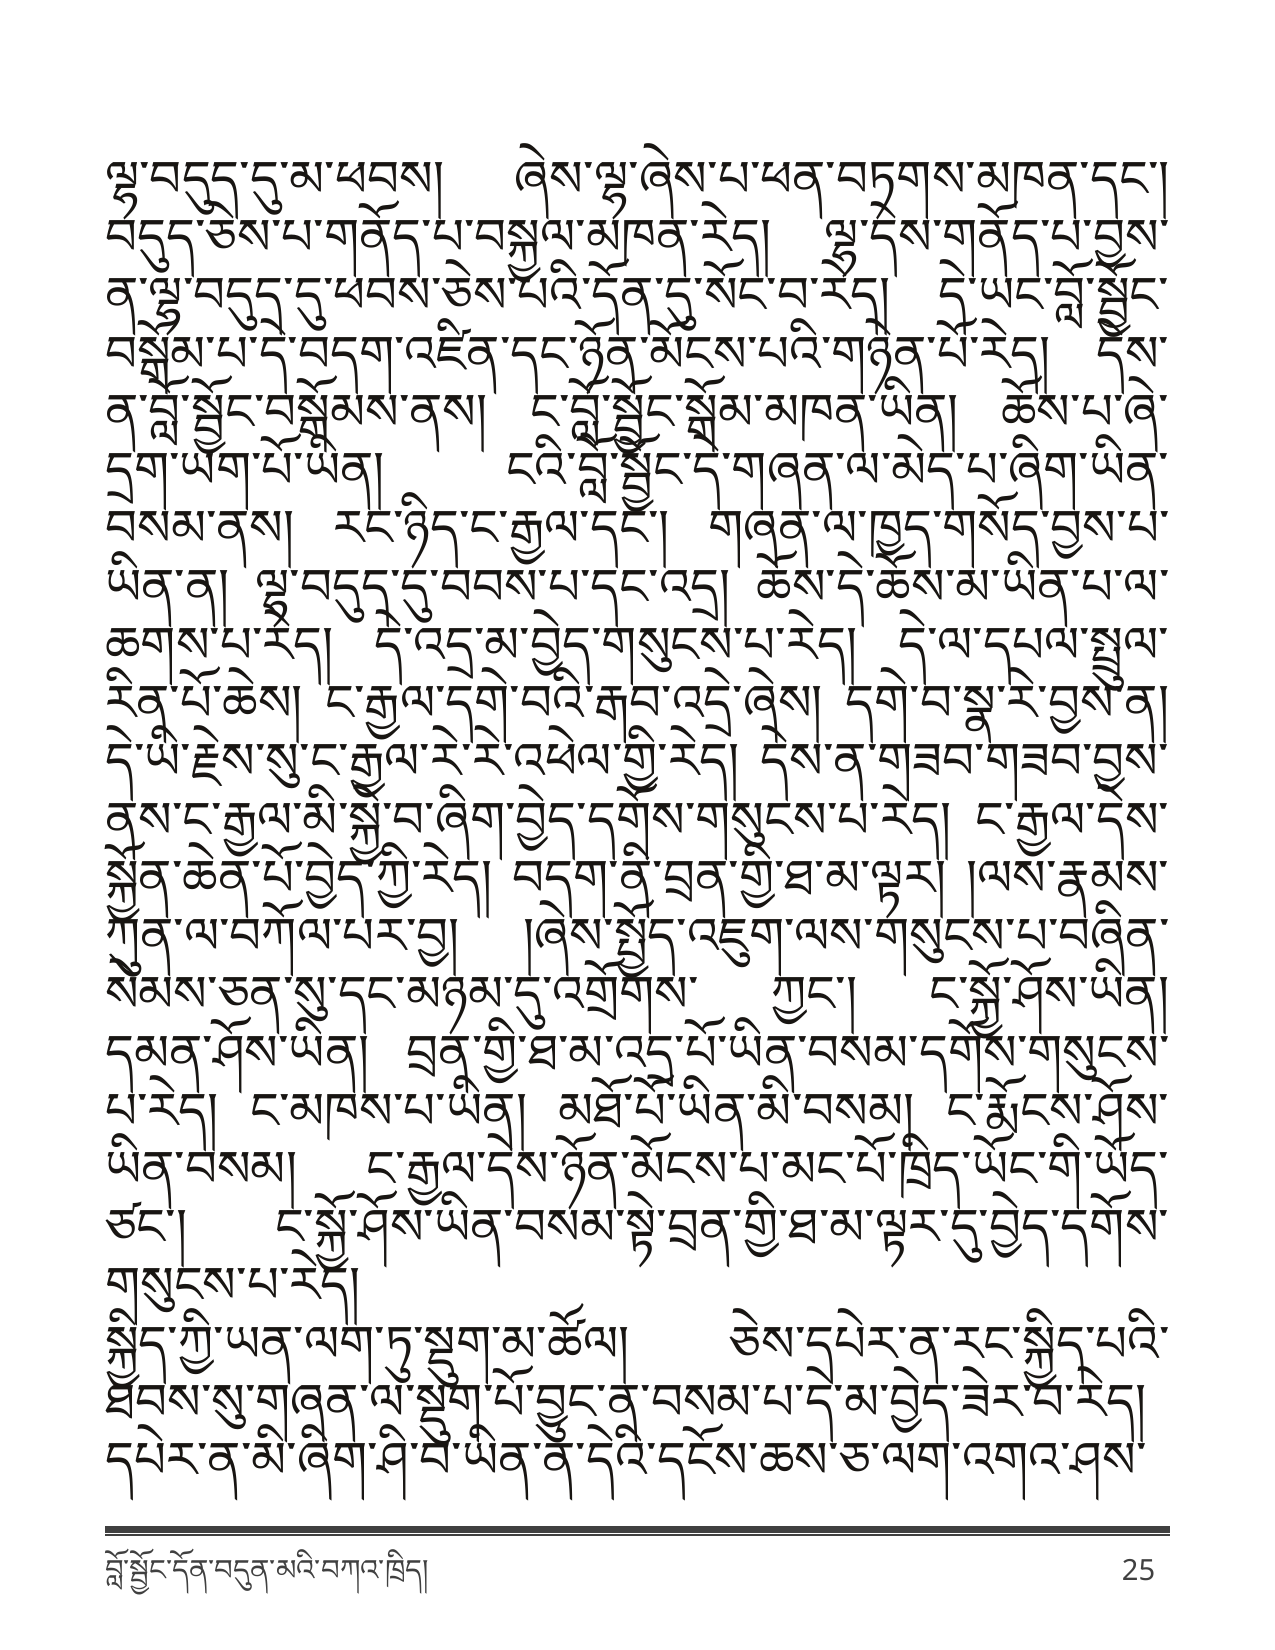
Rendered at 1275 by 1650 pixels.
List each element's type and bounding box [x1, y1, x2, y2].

text [105, 150, 1170, 1489]
